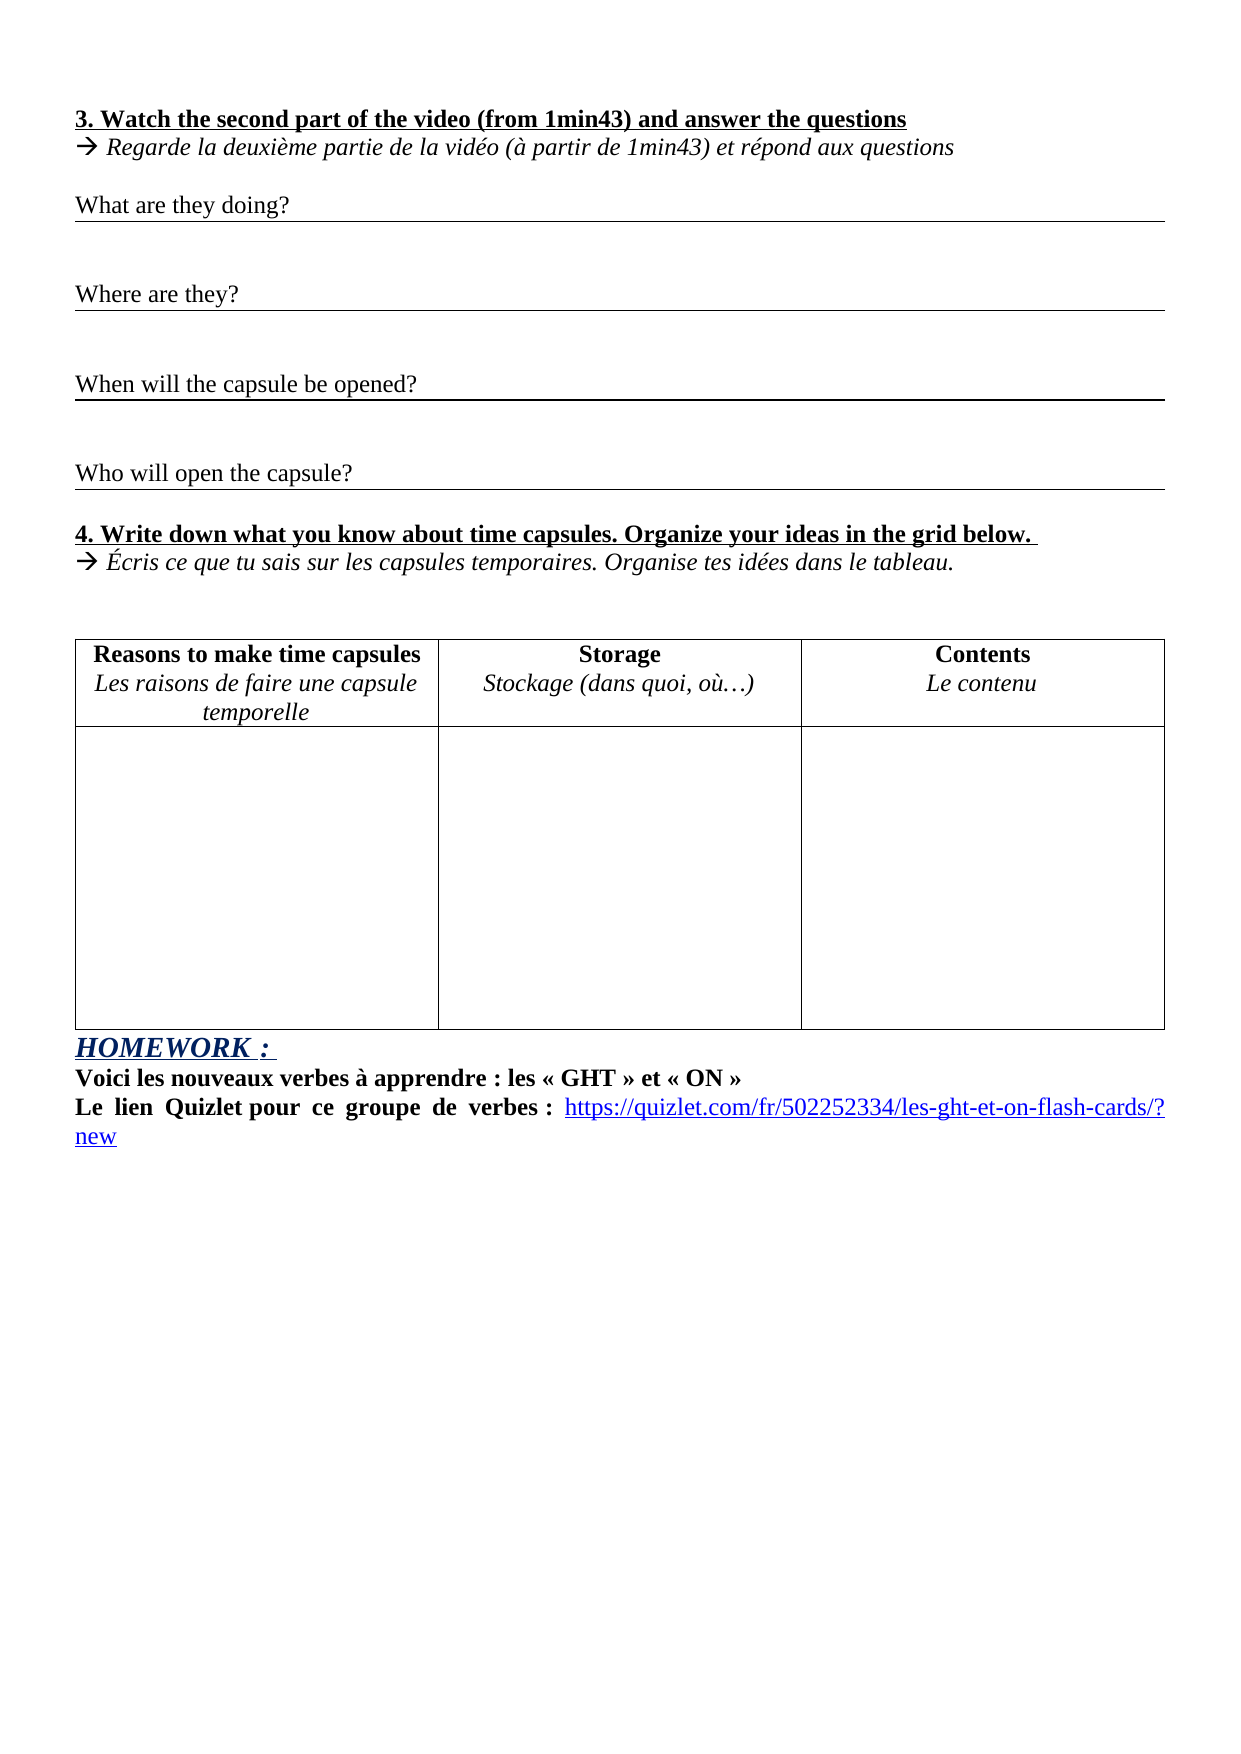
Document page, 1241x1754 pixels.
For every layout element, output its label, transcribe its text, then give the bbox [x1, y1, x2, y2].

text What are they doing? [75, 190, 1165, 221]
text Le lien Quizlet pour ce groupe de verbes : https://quizlet.com/fr/502252334/les-ght-et-on-flash-cards/?new [75, 1092, 1165, 1149]
text HOMEWORK : [75, 1030, 1165, 1063]
table_header Storage Stockage (dans quoi, où…) [439, 640, 801, 726]
table_cell [802, 727, 1164, 1029]
table_header Contents Le contenu [802, 640, 1164, 726]
text 4. Write down what you know about time capsules. Organize your ideas in the grid below. [75, 519, 1165, 547]
text 3. Watch the second part of the video (from 1min43) and answer the questions [75, 104, 1165, 132]
text Who will open the capsule? [75, 458, 1165, 489]
text Écris ce que tu sais sur les capsules temporaires. Organise tes idées dans le tableau. [75, 547, 1165, 576]
table_cell [76, 727, 438, 1029]
table_cell [439, 727, 801, 1029]
text Where are they? [75, 279, 1165, 310]
text Voici les nouveaux verbes à apprendre : les « GHT » et « ON » [75, 1063, 1165, 1092]
text When will the capsule be opened? [75, 369, 1165, 399]
table_header Reasons to make time capsules Les raisons de faire une capsule temporelle [76, 640, 438, 726]
text Regarde la deuxième partie de la vidéo (à partir de 1min43) et répond aux questions [75, 132, 1165, 161]
